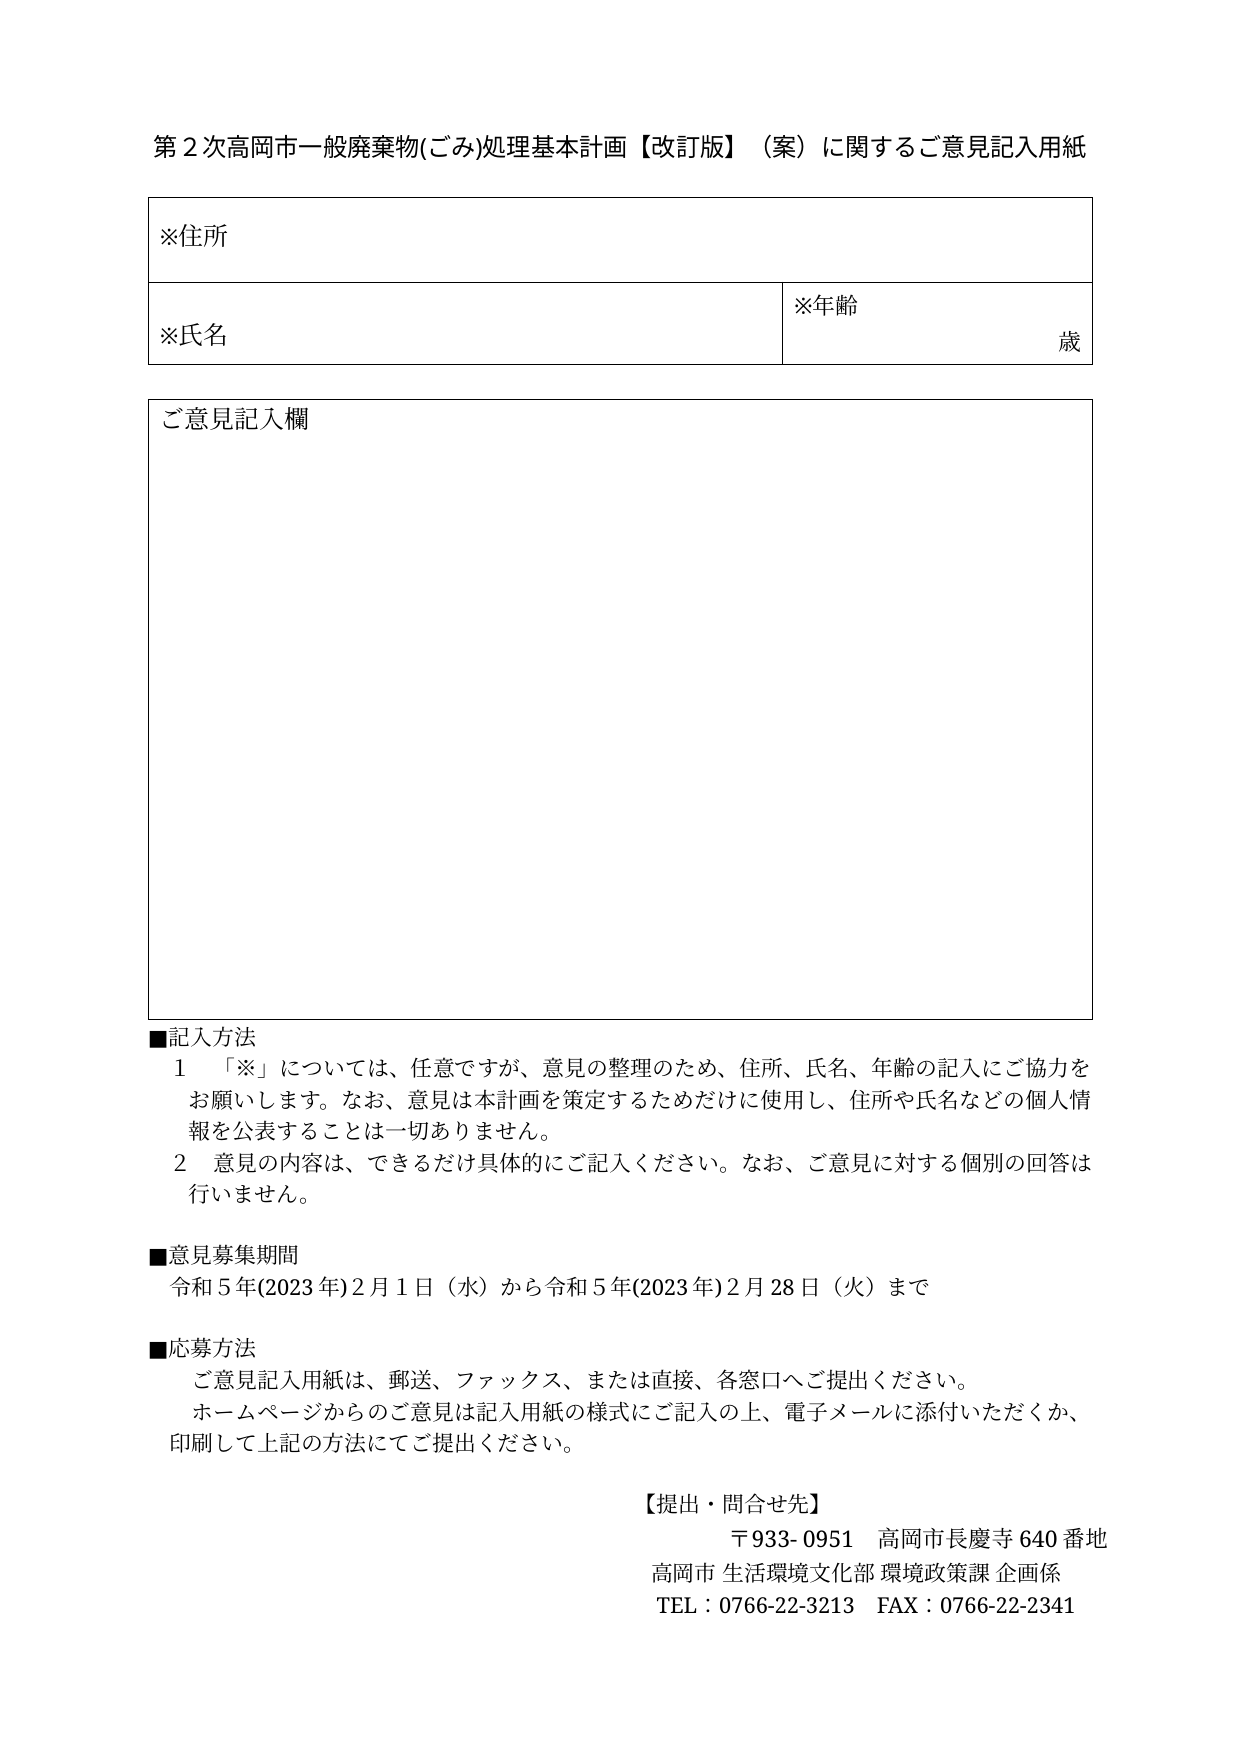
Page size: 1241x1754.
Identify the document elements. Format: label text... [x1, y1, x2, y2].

text 【提出・問合せ先】 [148, 1487, 1092, 1519]
text 高岡市 生活環境文化部 環境政策課 企画係 [148, 1556, 1092, 1588]
text ■応募方法 [148, 1332, 1092, 1363]
table_header ご意見記入欄 [149, 400, 1092, 1019]
text 令和５年(2023年)２月１日（水）から令和５年(2023年)２月28日（火）まで [148, 1270, 1092, 1302]
text ■意見募集期間 [148, 1239, 1092, 1270]
text ■記入方法 [148, 1020, 1092, 1052]
text ホームページからのご意見は記入用紙の様式にご記入の上、電子メールに添付いただくか、印刷して上記の方法にてご提出ください。 [169, 1395, 1092, 1458]
text ２ 意見の内容は、できるだけ具体的にご記入ください。なお、ご意見に対する個別の回答は行いません。 [169, 1146, 1092, 1209]
text 〒933- 0951 高岡市長慶寺640番地 [148, 1519, 1108, 1556]
table_header ※住所 [149, 198, 1092, 282]
text TEL：0766-22-3213 FAX：0766-22-2341 [169, 1588, 1092, 1619]
text ご意見記入用紙は、郵送、ファックス、または直接、各窓口へご提出ください。 [169, 1363, 1092, 1395]
text 第２次高岡市一般廃棄物(ごみ)処理基本計画【改訂版】（案）に関するご意見記入用紙 [148, 127, 1092, 163]
table_cell ※氏名 [149, 283, 782, 364]
table_cell ※年齢 歳 [783, 283, 1092, 364]
text １ 「※」については、任意ですが、意見の整理のため、住所、氏名、年齢の記入にご協力をお願いします。なお、意見は本計画を策定するためだけに使用し、住所や氏名などの個人情報を公表することは一切ありません。 [169, 1052, 1092, 1146]
